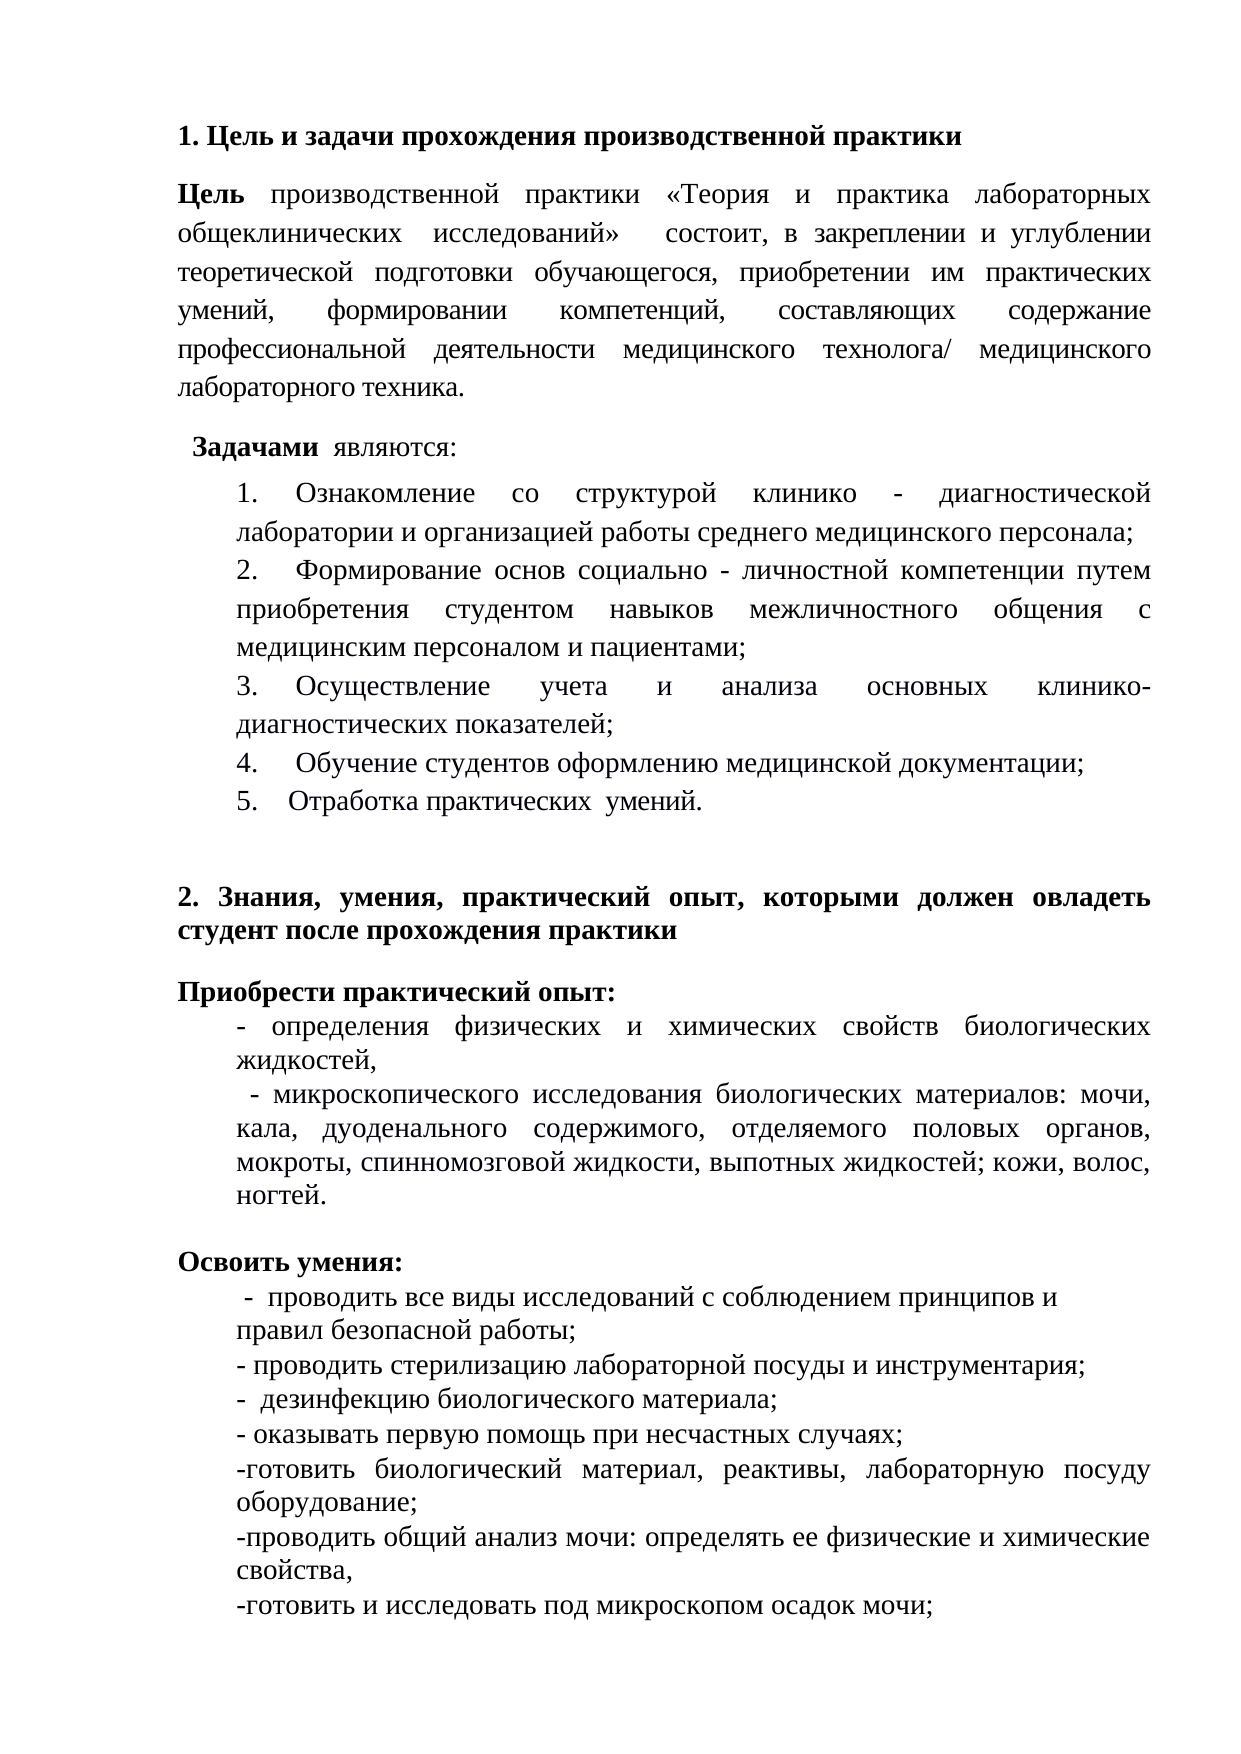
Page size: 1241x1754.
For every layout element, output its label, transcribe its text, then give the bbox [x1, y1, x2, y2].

list Осуществление учета и анализа основных клинико-диагностических показателей; [236, 668, 1152, 740]
text Цель производственной практики «Теория и практика лабораторных общеклинических исследований» состоит, в закреплении и углублении теоретической подготовки обучающегося, приобретении им практических умений, формировании компетенций, составляющих содержание профессиональной деятельности медицинского технолога/ медицинского лабораторного техника. [177, 177, 1152, 403]
text - оказывать первую помощь при несчастных случаях; [236, 1416, 1152, 1450]
text -готовить биологический материал, реактивы, лабораторную посуду оборудование; [236, 1451, 1152, 1518]
text -готовить и исследовать под микроскопом осадок мочи; [236, 1587, 1152, 1621]
text - проводить стерилизацию лабораторной посуды и инструментария; [236, 1347, 1152, 1381]
list Формирование основ социально - личностной компетенции путем приобретения студентом навыков межличностного общения с медицинским персоналом и пациентами; [236, 552, 1152, 663]
list Отработка практических умений. [236, 783, 1152, 817]
text 1. Цель и задачи прохождения производственной практики [177, 118, 1152, 152]
text - дезинфекцию биологического материала; [236, 1382, 1152, 1415]
text - проводить все виды исследований с соблюдением принципов и правил безопасной работы; [236, 1279, 1152, 1346]
text - микроскопического исследования биологических материалов: мочи, кала, дуоденального содержимого, отделяемого половых органов, мокроты, спинномозговой жидкости, выпотных жидкостей; кожи, волос, ногтей. [236, 1077, 1152, 1211]
text Освоить умения: [177, 1244, 1152, 1278]
list Ознакомление со структурой клинико - диагностической лаборатории и организацией работы среднего медицинского персонала; [236, 475, 1152, 547]
text Приобрести практический опыт: [177, 974, 1152, 1007]
text - определения физических и химических свойств биологических жидкостей, [236, 1008, 1152, 1076]
text 2. Знания, умения, практический опыт, которыми должен овладеть студент после прохождения практики [177, 879, 1152, 946]
text -проводить общий анализ мочи: определять ее физические и химические свойства, [236, 1519, 1152, 1586]
list Обучение студентов оформлению медицинской документации; [236, 745, 1152, 778]
text Задачами являются: [177, 429, 1152, 462]
